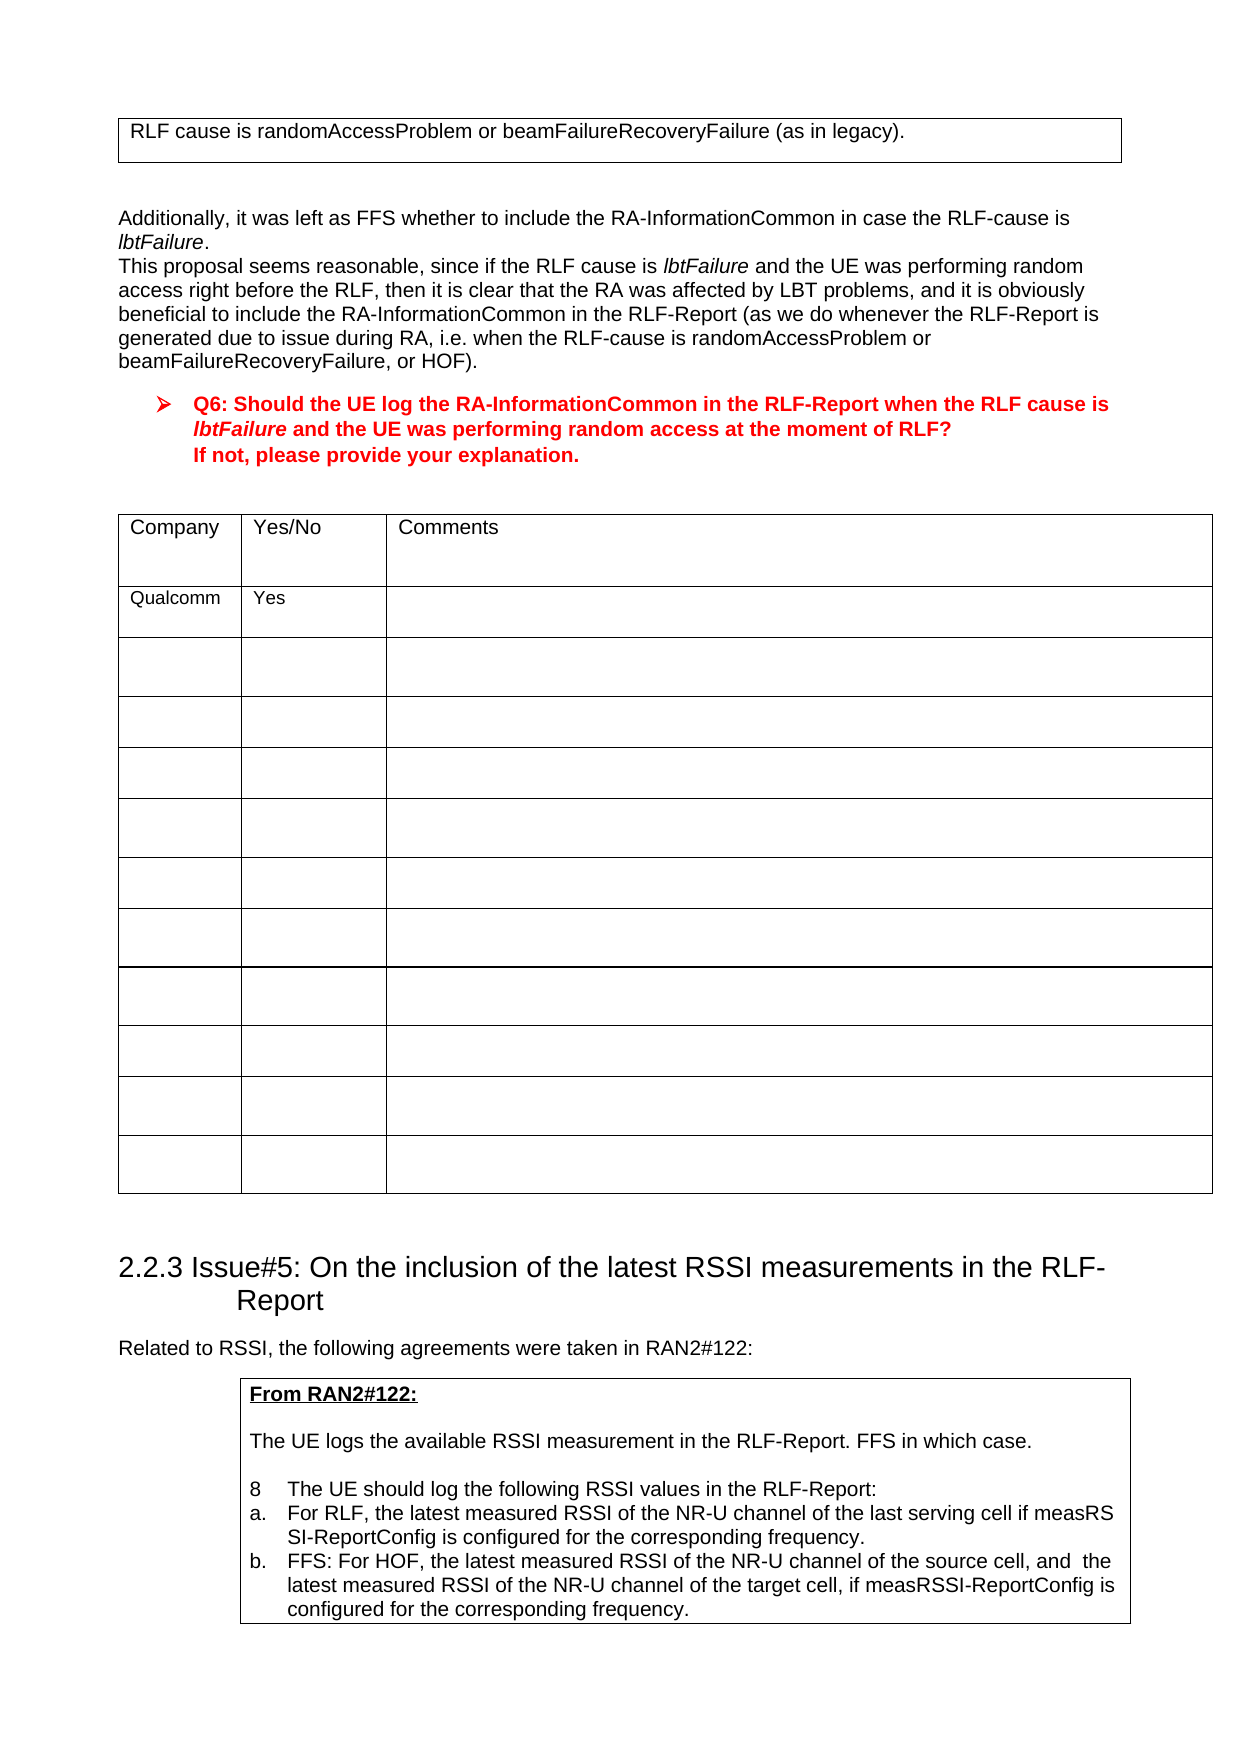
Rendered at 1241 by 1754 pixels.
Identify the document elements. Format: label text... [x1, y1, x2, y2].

table_cell [242, 1136, 386, 1193]
table_cell [387, 909, 1212, 966]
table_cell [119, 909, 241, 966]
text a. For RLF, the latest measured RSSI of the NR-U channel of the last serving cell if measRSSI-ReportConfig is configured for the corresponding frequency. [241, 1498, 1130, 1546]
table_cell [119, 748, 241, 798]
table_cell [387, 1026, 1212, 1076]
text b. FFS: For HOF, the latest measured RSSI of the NR-U channel of the source cell, and the latest measured RSSI of the NR-U channel of the target cell, if measRSSI-ReportConfig is configured for the corresponding frequency. [241, 1546, 1130, 1623]
table_cell [119, 1026, 241, 1076]
table_cell Qualcomm [119, 587, 241, 637]
table_cell [242, 1026, 386, 1076]
table_cell [119, 858, 241, 908]
table_cell [387, 697, 1212, 747]
text From RAN2#122: [241, 1379, 1130, 1405]
table_cell [119, 799, 241, 857]
table_cell [242, 968, 386, 1025]
table_cell [387, 1136, 1212, 1193]
subtitle 2.2.3 Issue#5: On the inclusion of the latest RSSI measurements in the RLF-Report [118, 1250, 1122, 1317]
table_cell [387, 1077, 1212, 1135]
table_cell [387, 968, 1212, 1025]
table_cell [242, 638, 386, 696]
table_cell [387, 858, 1212, 908]
table_header Yes/No [242, 515, 386, 586]
table_cell [119, 697, 241, 747]
table_cell Yes [242, 587, 386, 637]
table_cell [387, 638, 1212, 696]
table_cell [242, 909, 386, 966]
table_cell [242, 748, 386, 798]
text 8 The UE should log the following RSSI values in the RLF-Report: [241, 1474, 1130, 1498]
table_cell [387, 748, 1212, 798]
table_cell [119, 1136, 241, 1193]
text The UE logs the available RSSI measurement in the RLF-Report. FFS in which case. [241, 1426, 1130, 1453]
text Additionally, it was left as FFS whether to include the RA-InformationCommon in case the RLF-cause is lbtFailure. This proposal seems reasonable, since if the RLF cause is lbtFailure and the UE was performing random access right before the RLF, then it is clear that the RA was affected by LBT problems, and it is obviously beneficial to include the RA-InformationCommon in the RLF-Report (as we do whenever the RLF-Report is generated due to issue during RA, i.e. when the RLF-cause is randomAccessProblem or beamFailureRecoveryFailure, or HOF). [118, 206, 1122, 373]
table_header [119, 119, 1121, 162]
table_cell [242, 1077, 386, 1135]
table_cell [387, 587, 1212, 637]
table_cell [119, 968, 241, 1025]
table_cell [387, 799, 1212, 857]
table_cell [242, 697, 386, 747]
text Related to RSSI, the following agreements were taken in RAN2#122: [118, 1336, 1122, 1359]
table_cell [119, 1077, 241, 1135]
table_header Comments [387, 515, 1212, 586]
list Q6: Should the UE log the RA-InformationCommon in the RLF-Report when the RLF cause is lbtFailure and the UE was performing random access at the moment of RLF? If not, please provide your explanation. [156, 392, 1122, 496]
table_header Company [119, 515, 241, 586]
table_cell [242, 858, 386, 908]
table_cell [119, 638, 241, 696]
table_cell [242, 799, 386, 857]
